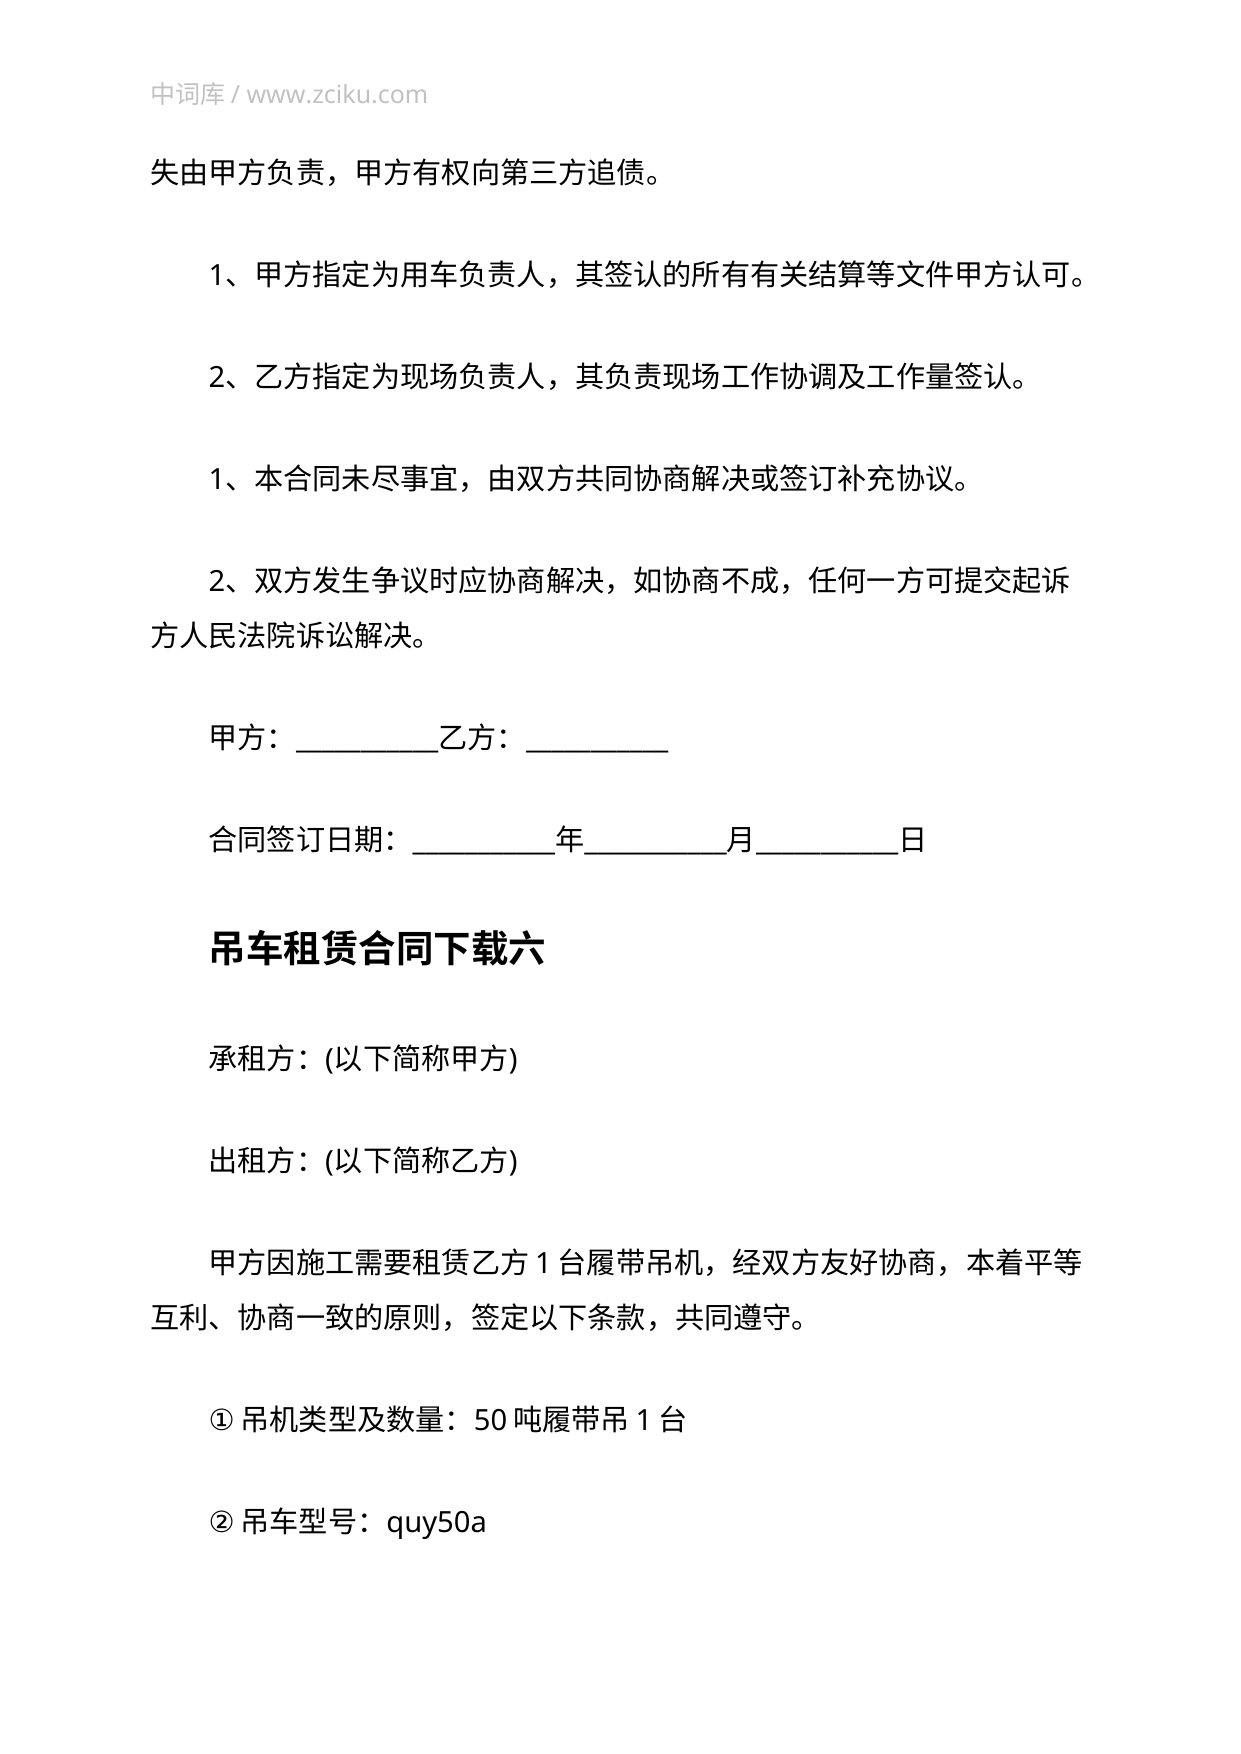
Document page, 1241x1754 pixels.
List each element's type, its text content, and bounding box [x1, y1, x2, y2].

text 甲方：___________乙方：___________ [150, 714, 1090, 757]
text ②吊车型号：quy50a [150, 1498, 1090, 1541]
text 甲方因施工需要租赁乙方1台履带吊机，经双方友好协商，本着平等互利、协商一致的原则，签定以下条款，共同遵守。 [150, 1240, 1090, 1337]
text 2、双方发生争议时应协商解决，如协商不成，任何一方可提交起诉方人民法院诉讼解决。 [150, 558, 1090, 655]
text 合同签订日期：___________年___________月___________日 [150, 816, 1090, 859]
text 承租方：(以下简称甲方) [150, 1036, 1090, 1078]
text ①吊机类型及数量：50吨履带吊1台 [150, 1397, 1090, 1439]
text 2、乙方指定为现场负责人，其负责现场工作协调及工作量签认。 [150, 354, 1090, 396]
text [150, 150, 1090, 192]
text 吊车租赁合同下载六 [150, 918, 1090, 973]
text 1、本合同未尽事宜，由双方共同协商解决或签订补充协议。 [150, 456, 1090, 498]
text 出租方：(以下简称乙方) [150, 1138, 1090, 1180]
text 1、甲方指定为用车负责人，其签认的所有有关结算等文件甲方认可。 [150, 252, 1090, 294]
